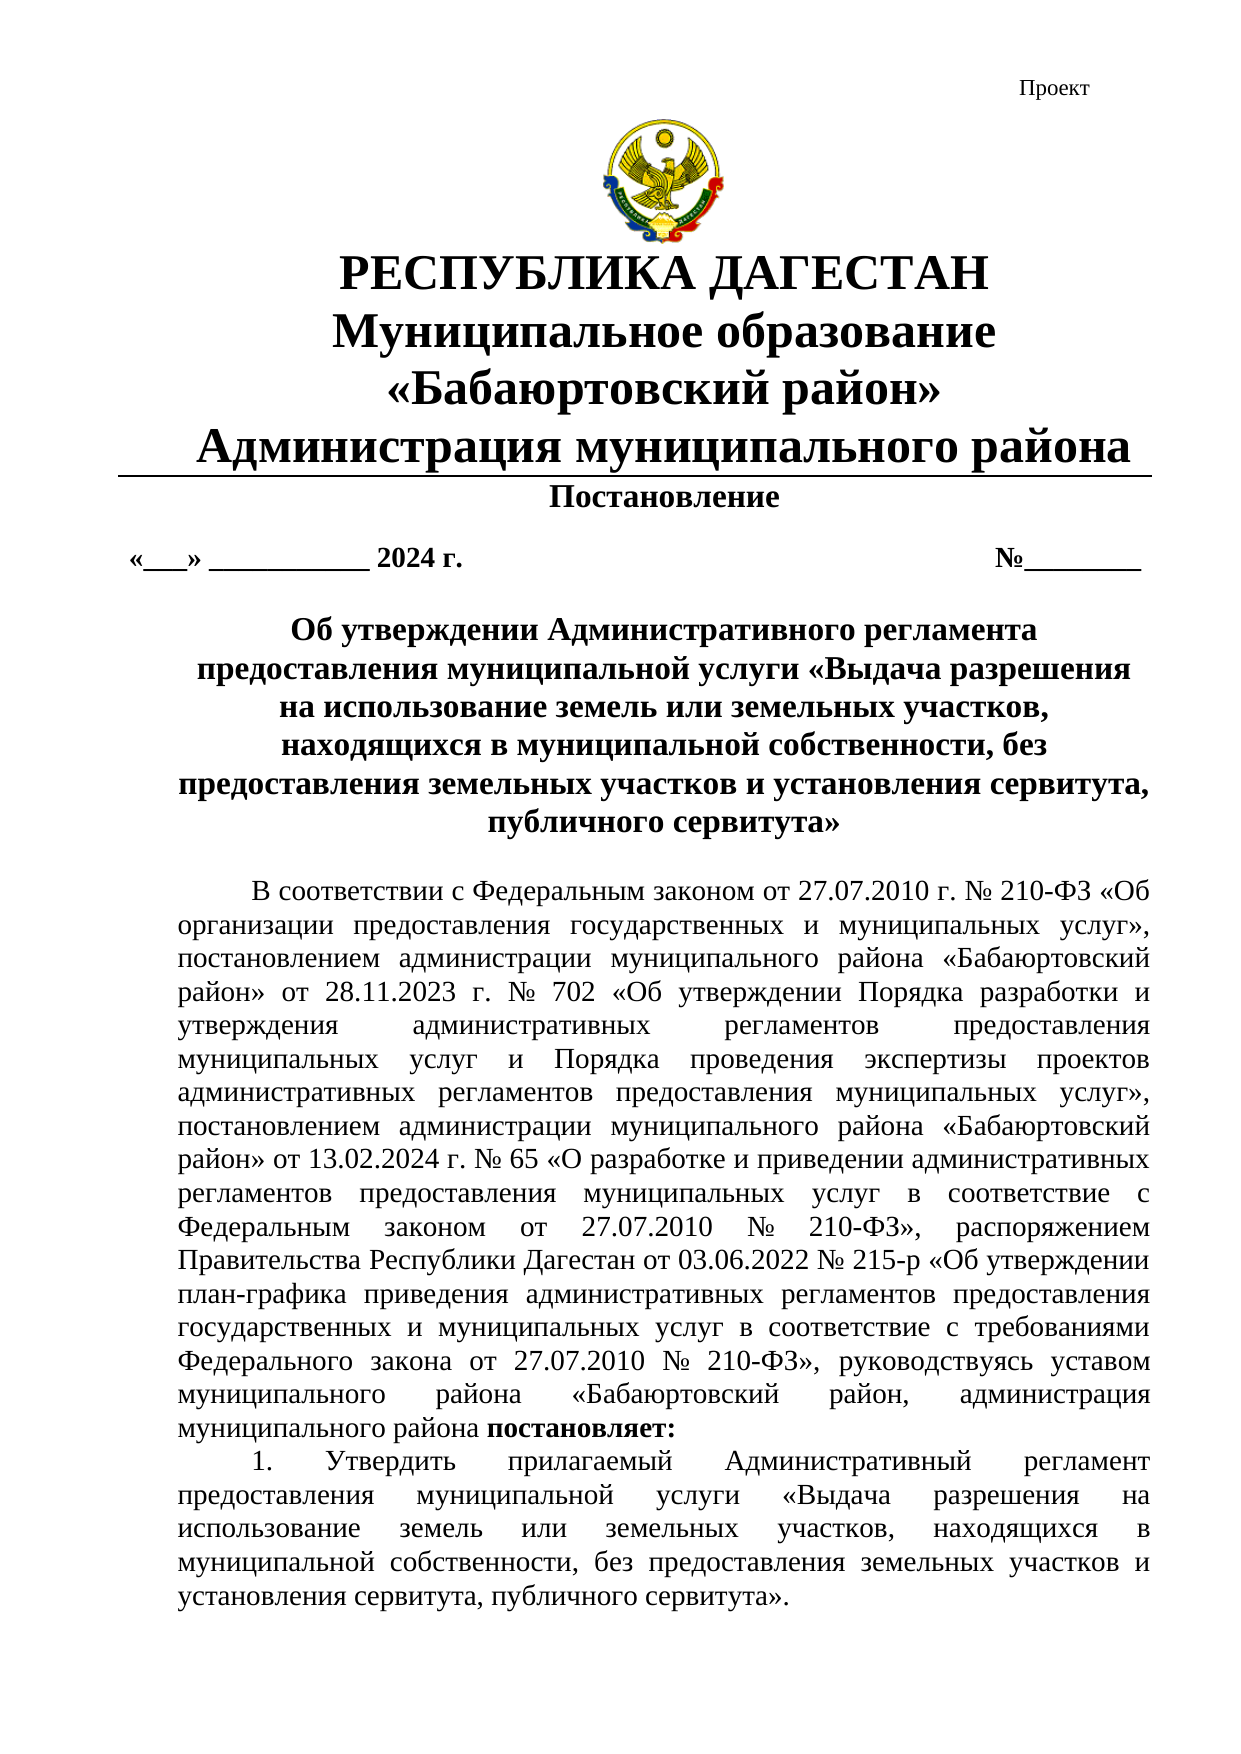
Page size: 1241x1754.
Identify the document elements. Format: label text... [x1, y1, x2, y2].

text В соответствии с Федеральным законом от 27.07.2010 г. № 210-ФЗ «Об организации предоставления государственных и муниципальных услуг», постановлением администрации муниципального района «Бабаюртовский район» от 28.11.2023 г. № 702 «Об утверждении Порядка разработки и утверждения административных регламентов предоставления муниципальных услуг и Порядка проведения экспертизы проектов административных регламентов предоставления муниципальных услуг», постановлением администрации муниципального района «Бабаюртовский район» от 13.02.2024 г. № 65 «О разработке и приведении административных регламентов предоставления муниципальных услуг в соответствие с Федеральным законом от 27.07.2010 № 210-ФЗ», распоряжением Правительства Республики Дагестан от 03.06.2022 № 215-р «Об утверждении план-графика приведения административных регламентов предоставления государственных и муниципальных услуг в соответствие с требованиями Федерального закона от 27.07.2010 № 210-ФЗ», руководствуясь уставом муниципального района «Бабаюртовский район, администрация муниципального района постановляет: [177, 873, 1151, 1443]
text «Бабаюртовский район» [118, 358, 1152, 416]
text Администрация муниципального района [118, 416, 1152, 475]
text 1. Утвердить прилагаемый Административный регламент предоставления муниципальной услуги «Выдача разрешения на использование земель или земельных участков, находящихся в муниципальной собственности, без предоставления земельных участков и установления сервитута, публичного сервитута». [177, 1443, 1151, 1611]
text «___» ___________ 2024 г. №________ [118, 540, 1152, 573]
text Об утверждении Административного регламента предоставления муниципальной услуги «Выдача разрешения на использование земель или земельных участков, находящихся в муниципальной собственности, без предоставления земельных участков и установления сервитута, публичного сервитута» [177, 610, 1151, 840]
text Муниципальное образование [118, 301, 1152, 358]
text Постановление [118, 477, 1152, 515]
picture [602, 118, 727, 244]
text РЕСПУБЛИКА ДАГЕСТАН [118, 243, 1152, 301]
